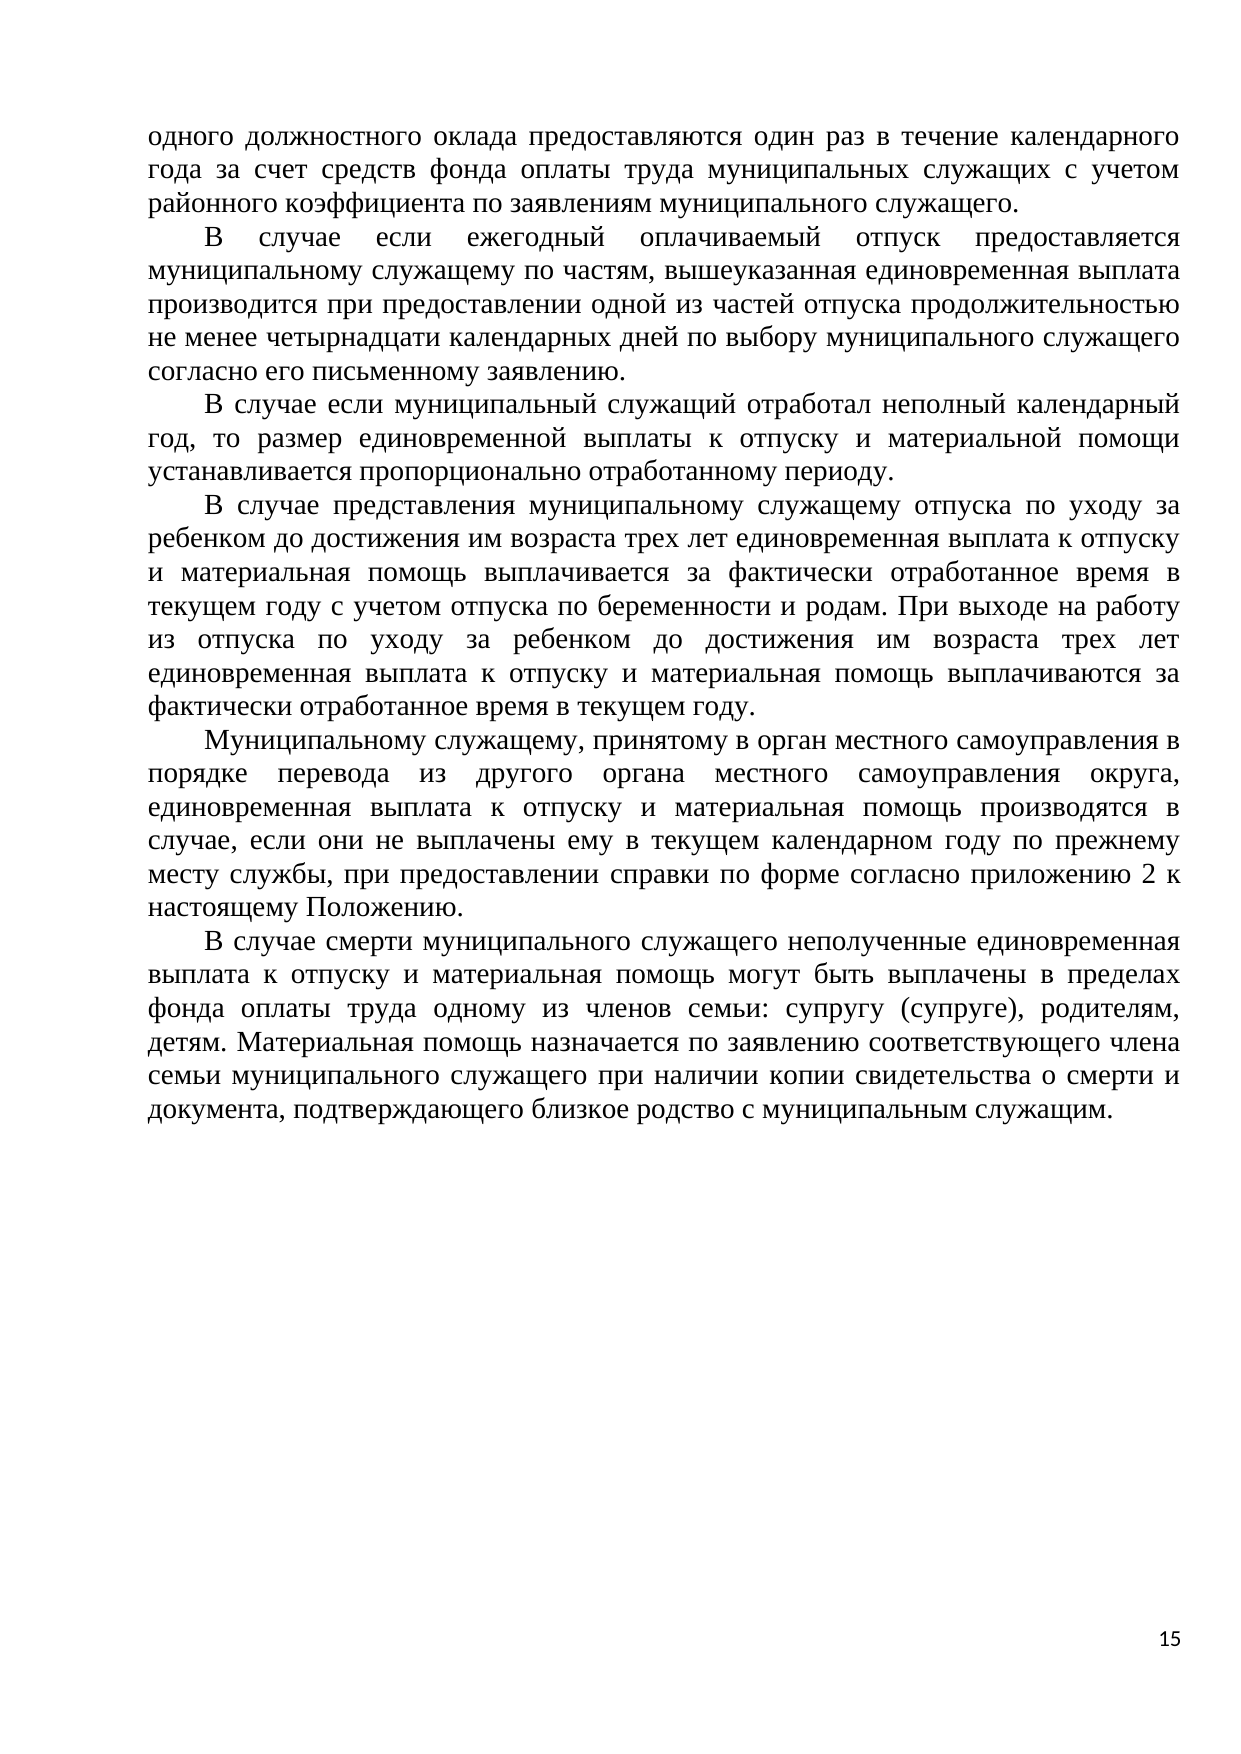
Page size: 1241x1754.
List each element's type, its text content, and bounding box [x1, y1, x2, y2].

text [148, 118, 1181, 219]
text Муниципальному служащему, принятому в орган местного самоуправления в порядке перевода из другого органа местного самоуправления округа, единовременная выплата к отпуску и материальная помощь производятся в случае, если они не выплачены ему в текущем календарном году по прежнему месту службы, при предоставлении справки по форме согласно приложению 2 к настоящему Положению. [148, 722, 1181, 923]
text В случае смерти муниципального служащего неполученные единовременная выплата к отпуску и материальная помощь могут быть выплачены в пределах фонда оплаты труда одному из членов семьи: супругу (супруге), родителям, детям. Материальная помощь назначается по заявлению соответствующего члена семьи муниципального служащего при наличии копии свидетельства о смерти и документа, подтверждающего близкое родство с муниципальным служащим. [148, 923, 1181, 1124]
text В случае если муниципальный служащий отработал неполный календарный год, то размер единовременной выплаты к отпуску и материальной помощи устанавливается пропорционально отработанному периоду. [148, 386, 1181, 487]
text В случае если ежегодный оплачиваемый отпуск предоставляется муниципальному служащему по частям, вышеуказанная единовременная выплата производится при предоставлении одной из частей отпуска продолжительностью не менее четырнадцати календарных дней по выбору муниципального служащего согласно его письменному заявлению. [148, 219, 1181, 386]
text В случае представления муниципальному служащему отпуска по уходу за ребенком до достижения им возраста трех лет единовременная выплата к отпуску и материальная помощь выплачивается за фактически отработанное время в текущем году с учетом отпуска по беременности и родам. При выходе на работу из отпуска по уходу за ребенком до достижения им возраста трех лет единовременная выплата к отпуску и материальная помощь выплачиваются за фактически отработанное время в текущем году. [148, 487, 1181, 722]
